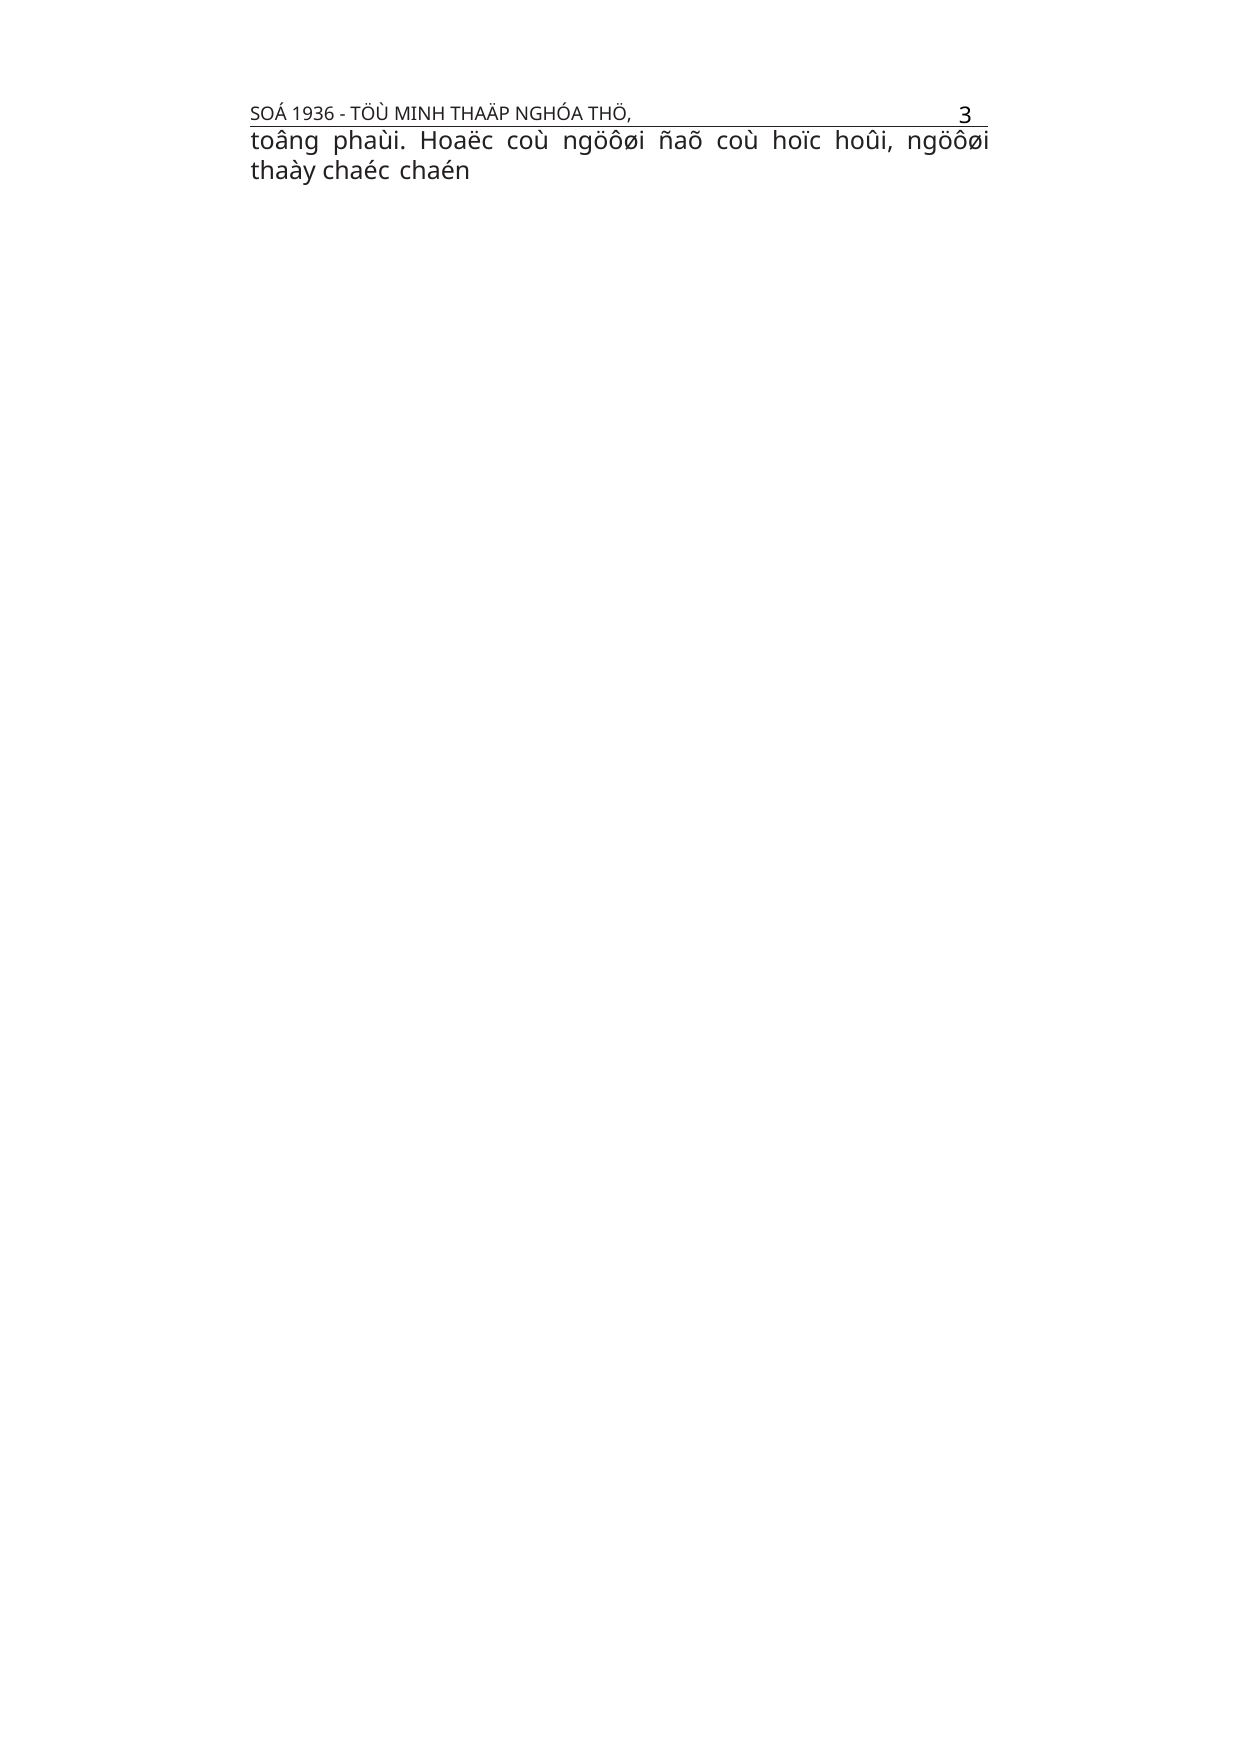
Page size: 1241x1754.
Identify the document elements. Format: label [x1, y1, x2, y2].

text [250, 125, 990, 187]
